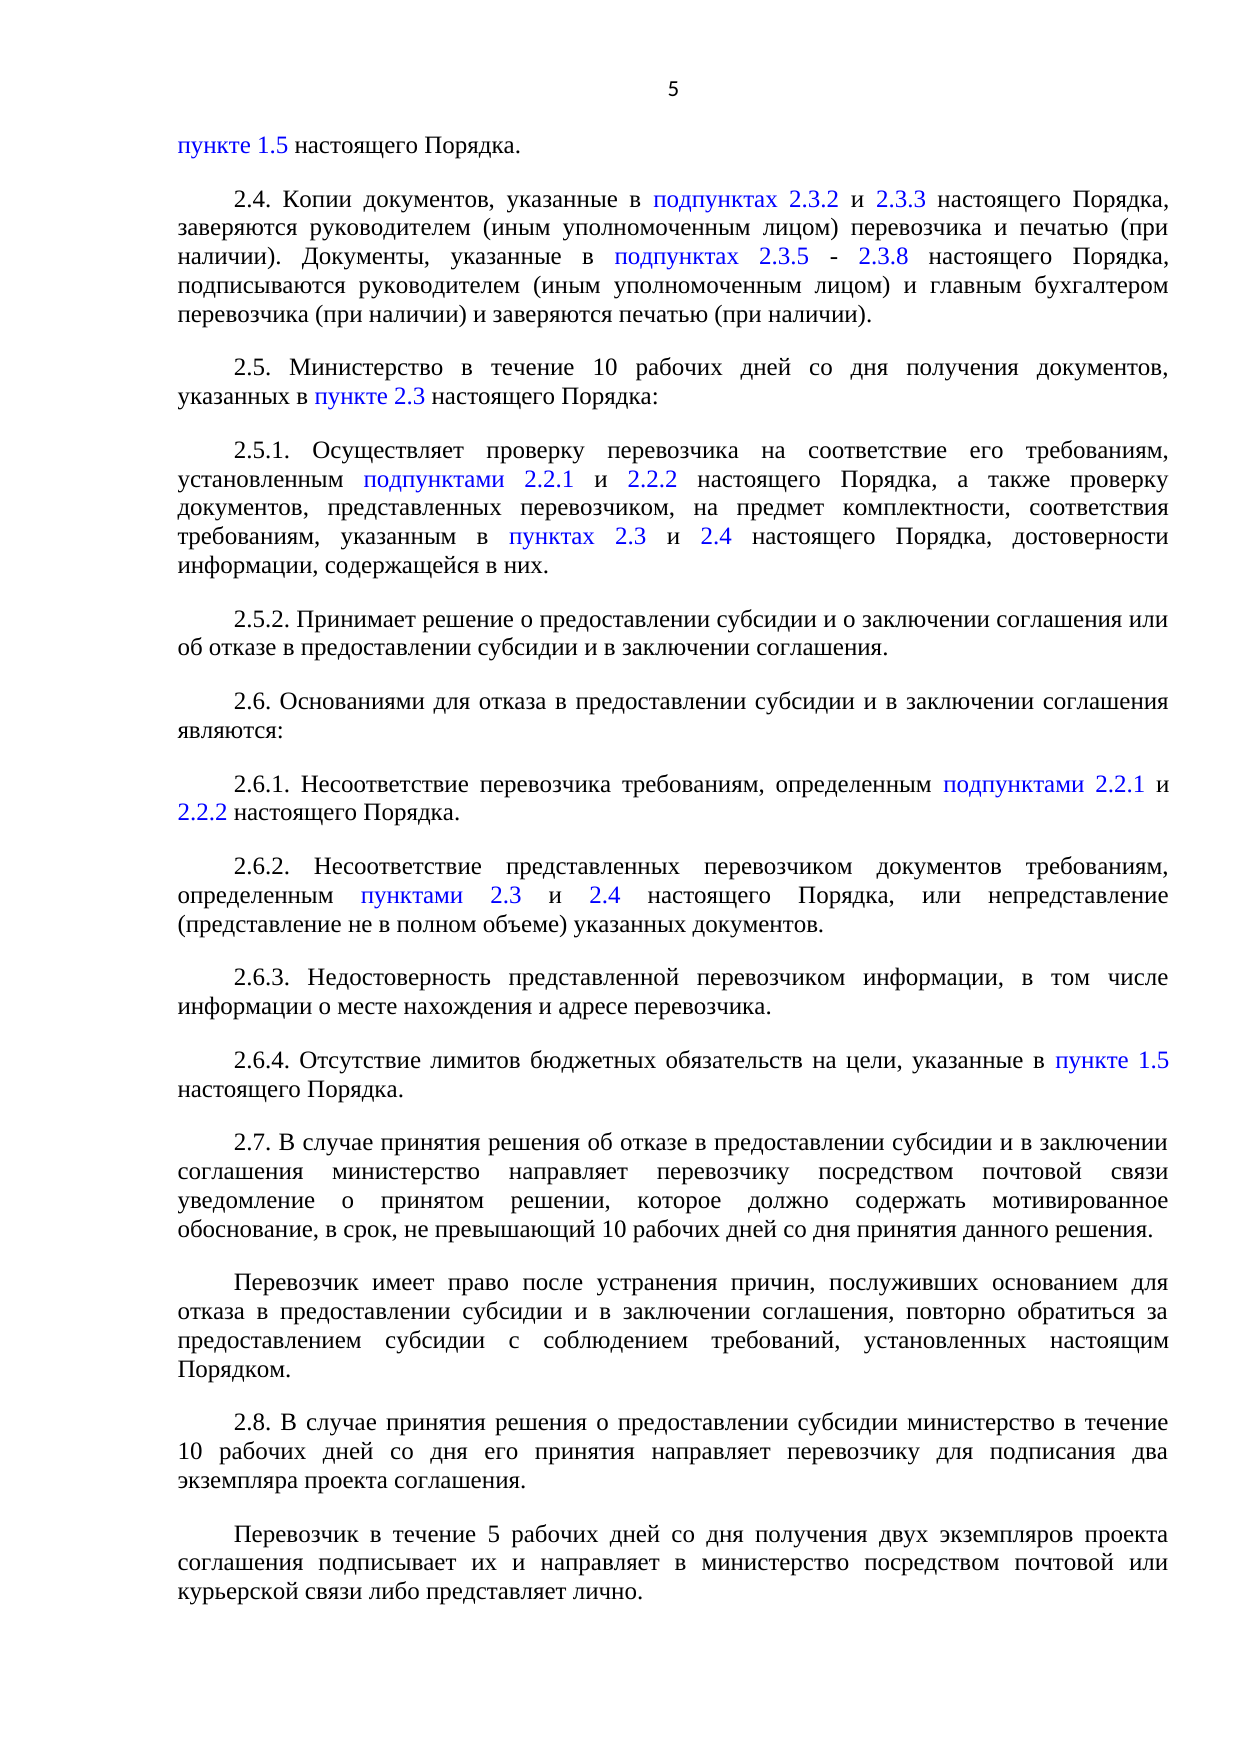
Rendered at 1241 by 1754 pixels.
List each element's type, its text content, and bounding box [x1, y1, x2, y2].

text 2.5.2. Принимает решение о предоставлении субсидии и о заключении соглашения или об отказе в предоставлении субсидии и в заключении соглашения. [177, 604, 1169, 661]
text Перевозчик в течение 5 рабочих дней со дня получения двух экземпляров проекта соглашения подписывает их и направляет в министерство посредством почтовой или курьерской связи либо представляет лично. [177, 1519, 1169, 1605]
text 2.8. В случае принятия решения о предоставлении субсидии министерство в течение 10 рабочих дней со дня его принятия направляет перевозчику для подписания два экземпляра проекта соглашения. [177, 1407, 1169, 1494]
text 2.6.4. Отсутствие лимитов бюджетных обязательств на цели, указанные в пункте 1.5 настоящего Порядка. [177, 1045, 1169, 1102]
text 2.7. В случае принятия решения об отказе в предоставлении субсидии и в заключении соглашения министерство направляет перевозчику посредством почтовой связи уведомление о принятом решении, которое должно содержать мотивированное обоснование, в срок, не превышающий 10 рабочих дней со дня принятия данного решения. [177, 1127, 1169, 1242]
text 2.6.2. Несоответствие представленных перевозчиком документов требованиям, определенным пунктами 2.3 и 2.4 настоящего Порядка, или непредставление (представление не в полном объеме) указанных документов. [177, 851, 1169, 937]
text 2.6. Основаниями для отказа в предоставлении субсидии и в заключении соглашения являются: [177, 686, 1169, 744]
text 2.5.1. Осуществляет проверку перевозчика на соответствие его требованиям, установленным подпунктами 2.2.1 и 2.2.2 настоящего Порядка, а также проверку документов, представленных перевозчиком, на предмет комплектности, соответствия требованиям, указанным в пунктах 2.3 и 2.4 настоящего Порядка, достоверности информации, содержащейся в них. [177, 435, 1169, 579]
text 2.4. Копии документов, указанные в подпунктах 2.3.2 и 2.3.3 настоящего Порядка, заверяются руководителем (иным уполномоченным лицом) перевозчика и печатью (при наличии). Документы, указанные в подпунктах 2.3.5 - 2.3.8 настоящего Порядка, подписываются руководителем (иным уполномоченным лицом) и главным бухгалтером перевозчика (при наличии) и заверяются печатью (при наличии). [177, 184, 1169, 327]
text 2.6.1. Несоответствие перевозчика требованиям, определенным подпунктами 2.2.1 и 2.2.2 настоящего Порядка. [177, 769, 1169, 826]
text 2.5. Министерство в течение 10 рабочих дней со дня получения документов, указанных в пункте 2.3 настоящего Порядка: [177, 352, 1169, 410]
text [177, 130, 1169, 159]
text 2.6.3. Недостоверность представленной перевозчиком информации, в том числе информации о месте нахождения и адресе перевозчика. [177, 962, 1169, 1020]
text Перевозчик имеет право после устранения причин, послуживших основанием для отказа в предоставлении субсидии и в заключении соглашения, повторно обратиться за предоставлением субсидии с соблюдением требований, установленных настоящим Порядком. [177, 1267, 1169, 1382]
